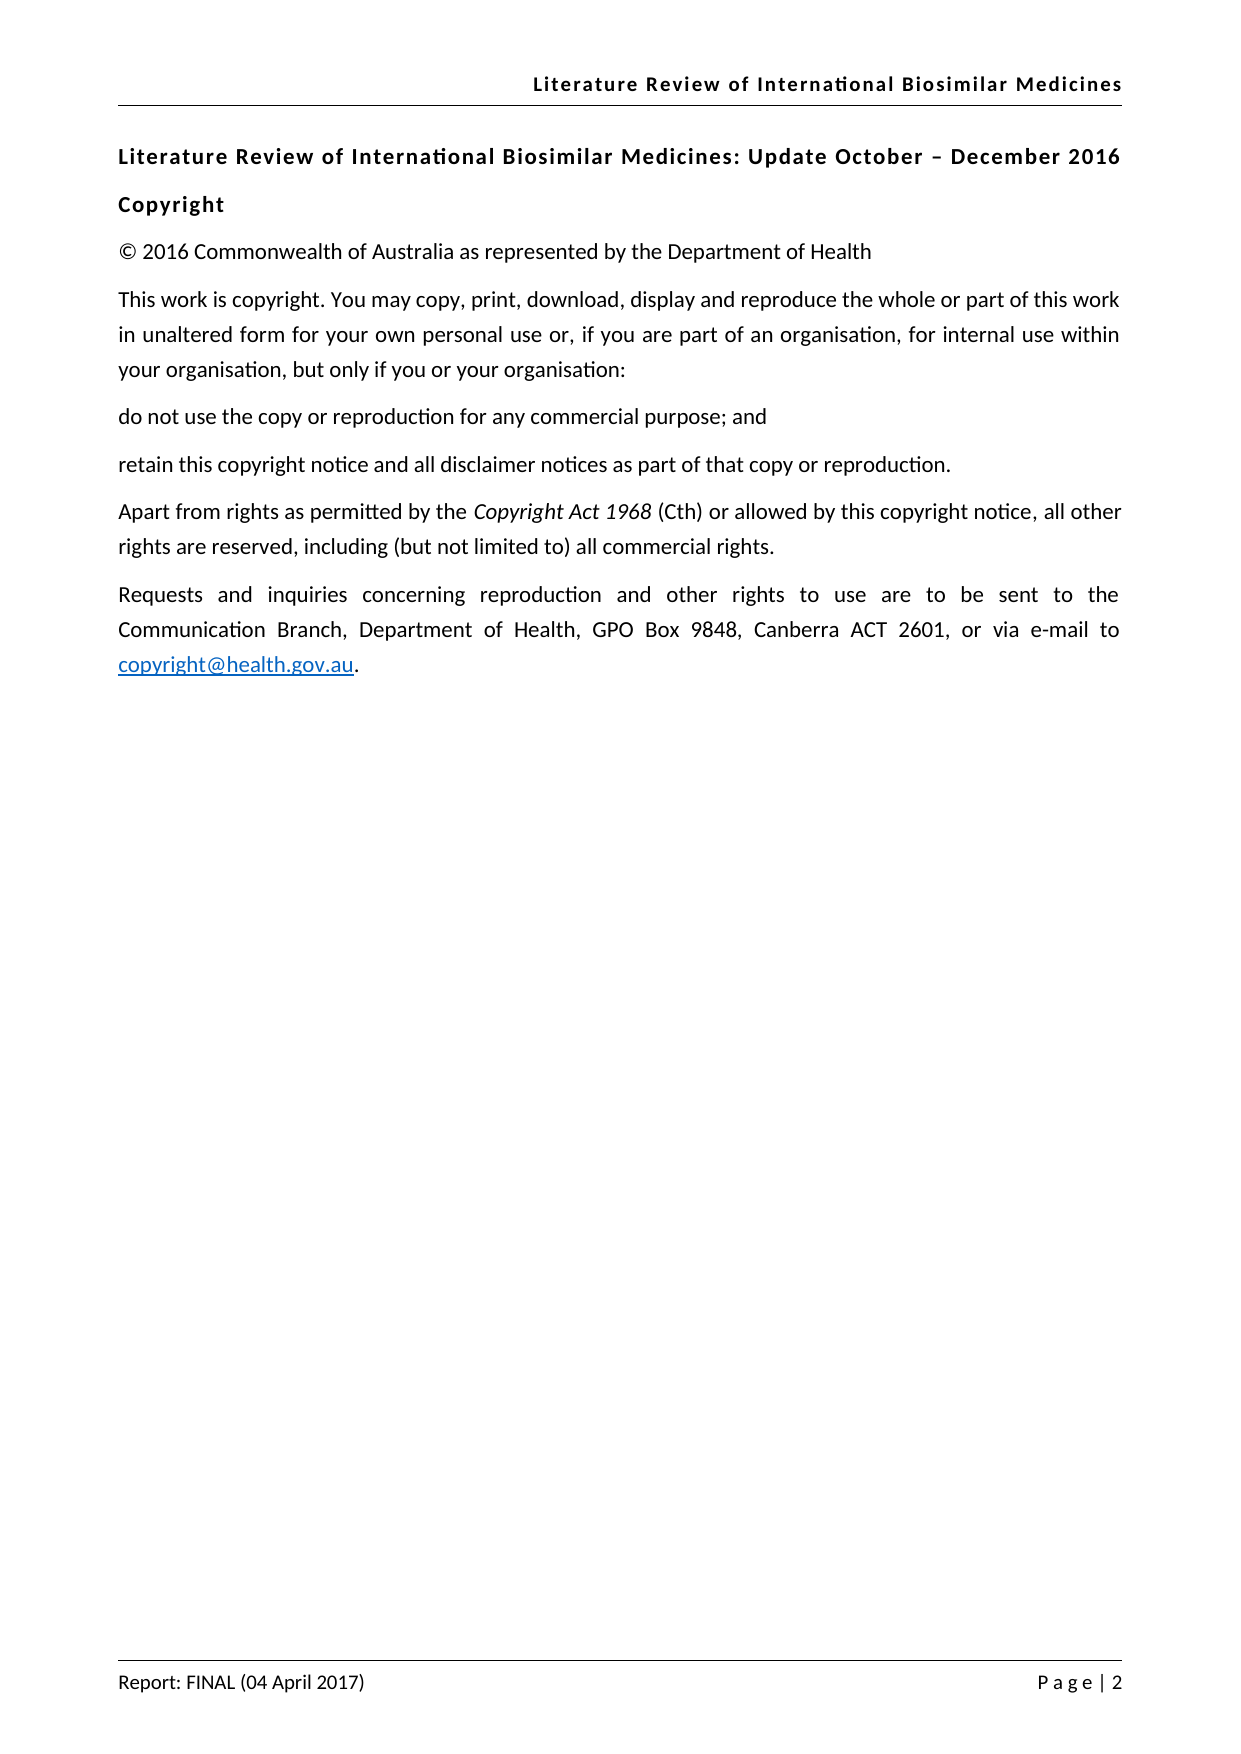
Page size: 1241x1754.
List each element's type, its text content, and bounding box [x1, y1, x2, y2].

text do not use the copy or reproduction for any commercial purpose; and [118, 402, 1122, 430]
text This work is copyright. You may copy, print, download, display and reproduce the whole or part of this work in unaltered form for your own personal use or, if you are part of an organisation, for internal use within your organisation, but only if you or your organisation: [118, 285, 1122, 383]
text Literature Review of International Biosimilar Medicines: Update October – December 2016 [118, 142, 1122, 170]
text Apart from rights as permitted by the Copyright Act 1968 (Cth) or allowed by this copyright notice, all other rights are reserved, including (but not limited to) all commercial rights. [118, 497, 1122, 560]
text Requests and inquiries concerning reproduction and other rights to use are to be sent to the Communication Branch, Department of Health, GPO Box 9848, Canberra ACT 2601, or via e-mail to copyright@health.gov.au. [118, 580, 1122, 678]
text © 2016 Commonwealth of Australia as represented by the Department of Health [118, 237, 1122, 265]
text Copyright [118, 190, 1122, 218]
text retain this copyright notice and all disclaimer notices as part of that copy or reproduction. [118, 450, 1122, 478]
